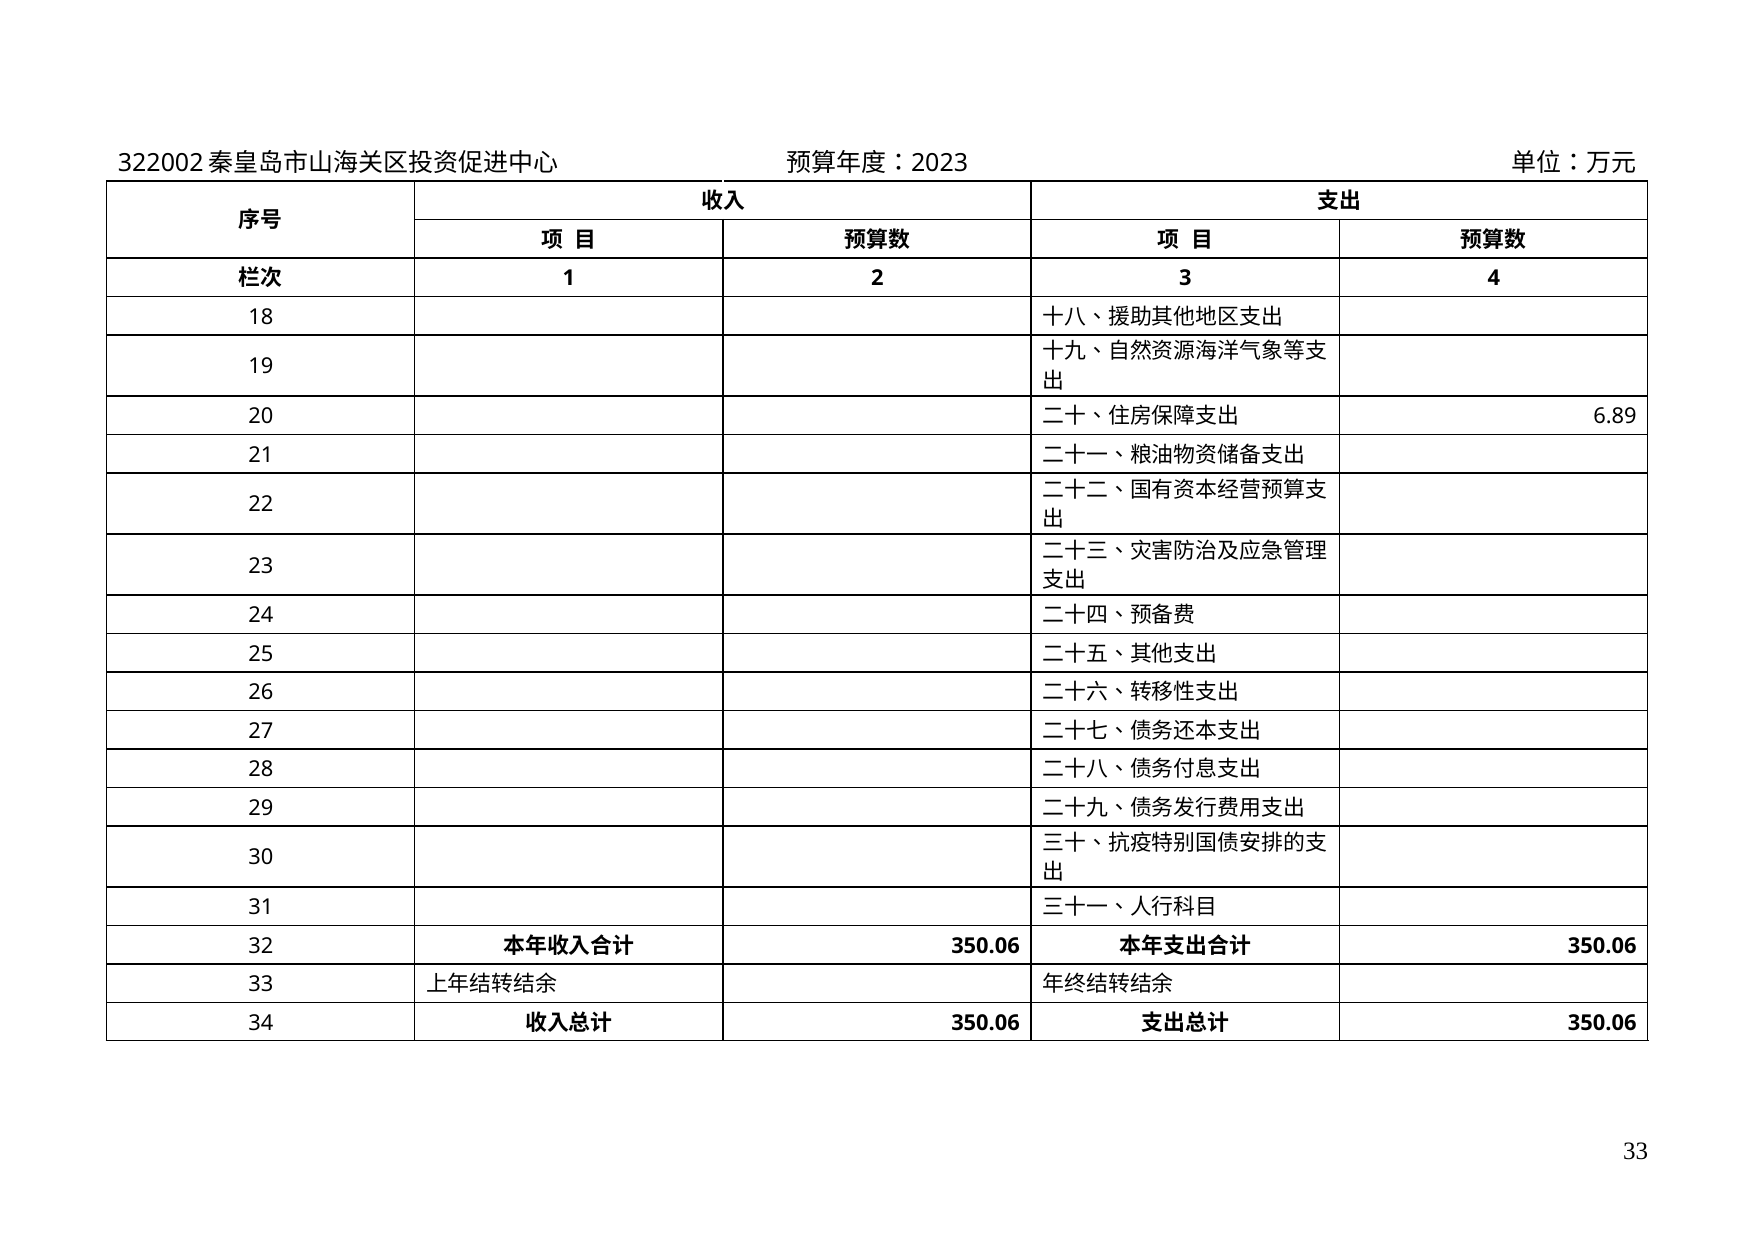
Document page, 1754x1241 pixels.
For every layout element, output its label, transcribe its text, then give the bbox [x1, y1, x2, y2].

table_cell [724, 596, 1030, 633]
table_cell [724, 711, 1030, 748]
table_cell [415, 634, 722, 671]
table_cell 29 [107, 788, 414, 825]
table_cell [415, 535, 722, 594]
table_cell 上年结转结余 [415, 965, 722, 1001]
table_cell [724, 336, 1030, 395]
table_cell 31 [107, 888, 414, 924]
table_cell 24 [107, 596, 414, 633]
table_cell 预算数 [1340, 220, 1647, 257]
table_cell 二十九、债务发行费用支出 [1032, 788, 1339, 825]
table_header 单位：万元 [1032, 143, 1647, 180]
table_cell [1340, 750, 1647, 786]
table_cell [724, 474, 1030, 533]
table_cell [415, 474, 722, 533]
table_cell [415, 711, 722, 748]
table_cell 22 [107, 474, 414, 533]
table_cell [724, 397, 1030, 433]
table_cell [415, 297, 722, 334]
table_cell 34 [107, 1003, 414, 1040]
table_cell 本年收入合计 [415, 926, 722, 963]
table_cell [1340, 336, 1647, 395]
table_cell [1340, 596, 1647, 633]
table_cell [1340, 788, 1647, 825]
table_cell 19 [107, 336, 414, 395]
table_cell 32 [107, 926, 414, 963]
table_cell 23 [107, 535, 414, 594]
table_cell 十八、援助其他地区支出 [1032, 297, 1339, 334]
table_cell 二十二、国有资本经营预算支出 [1032, 474, 1339, 533]
table_cell [724, 888, 1030, 924]
table_cell [724, 750, 1030, 786]
table_cell [724, 634, 1030, 671]
table_cell 二十三、灾害防治及应急管理支出 [1032, 535, 1339, 594]
table_cell 二十一、粮油物资储备支出 [1032, 435, 1339, 472]
table_cell [1340, 474, 1647, 533]
table_cell 本年支出合计 [1032, 926, 1339, 963]
table_cell [1340, 634, 1647, 671]
table_cell 4 [1340, 259, 1647, 296]
table_cell 1 [415, 259, 722, 296]
table_cell 二十六、转移性支出 [1032, 673, 1339, 709]
table_cell 30 [107, 827, 414, 886]
table_cell [415, 435, 722, 472]
table_cell 三十一、人行科目 [1032, 888, 1339, 924]
table_cell [1340, 711, 1647, 748]
table_cell 18 [107, 297, 414, 334]
table_cell 二十八、债务付息支出 [1032, 750, 1339, 786]
table_cell 350.06 [1340, 926, 1647, 963]
table_cell [724, 535, 1030, 594]
table_cell [1340, 435, 1647, 472]
table_cell 350.06 [724, 1003, 1030, 1040]
table_cell 28 [107, 750, 414, 786]
table_cell 项 目 [415, 220, 722, 257]
table_cell [415, 336, 722, 395]
table_cell 序号 [107, 182, 414, 257]
table_cell [415, 827, 722, 886]
table_cell [415, 397, 722, 433]
table_cell 支出 [1032, 182, 1647, 219]
table_cell [1340, 673, 1647, 709]
table_cell 20 [107, 397, 414, 433]
table_cell 栏次 [107, 259, 414, 296]
table_cell [1340, 297, 1647, 334]
table_header 322002秦皇岛市山海关区投资促进中心 [107, 143, 722, 180]
table_cell [724, 435, 1030, 472]
table_cell 27 [107, 711, 414, 748]
table_cell 项 目 [1032, 220, 1339, 257]
table_cell 收入总计 [415, 1003, 722, 1040]
table_cell 二十七、债务还本支出 [1032, 711, 1339, 748]
table_cell 2 [724, 259, 1030, 296]
table_cell 二十五、其他支出 [1032, 634, 1339, 671]
table_cell [724, 827, 1030, 886]
table_cell [415, 750, 722, 786]
table_cell 6.89 [1340, 397, 1647, 433]
table_cell [1340, 827, 1647, 886]
table_cell [724, 297, 1030, 334]
table_cell 21 [107, 435, 414, 472]
table_cell 十九、自然资源海洋气象等支出 [1032, 336, 1339, 395]
table_cell [415, 596, 722, 633]
table_cell [1340, 888, 1647, 924]
table_cell [1340, 965, 1647, 1001]
table_header 预算年度：2023 [724, 143, 1030, 180]
table_cell 25 [107, 634, 414, 671]
table_cell [724, 965, 1030, 1001]
table_cell [415, 888, 722, 924]
table_cell 年终结转结余 [1032, 965, 1339, 1001]
table_cell 350.06 [724, 926, 1030, 963]
table_cell 二十四、预备费 [1032, 596, 1339, 633]
table_cell [415, 673, 722, 709]
table_cell [724, 788, 1030, 825]
table_cell 收入 [415, 182, 1030, 219]
table_cell 3 [1032, 259, 1339, 296]
table_cell 支出总计 [1032, 1003, 1339, 1040]
table_cell 350.06 [1340, 1003, 1647, 1040]
table_cell 三十、抗疫特别国债安排的支出 [1032, 827, 1339, 886]
table_cell 二十、住房保障支出 [1032, 397, 1339, 433]
table_cell 33 [107, 965, 414, 1001]
table_cell [1340, 535, 1647, 594]
table_cell [724, 673, 1030, 709]
table_cell [415, 788, 722, 825]
table_cell 26 [107, 673, 414, 709]
table_cell 预算数 [724, 220, 1030, 257]
